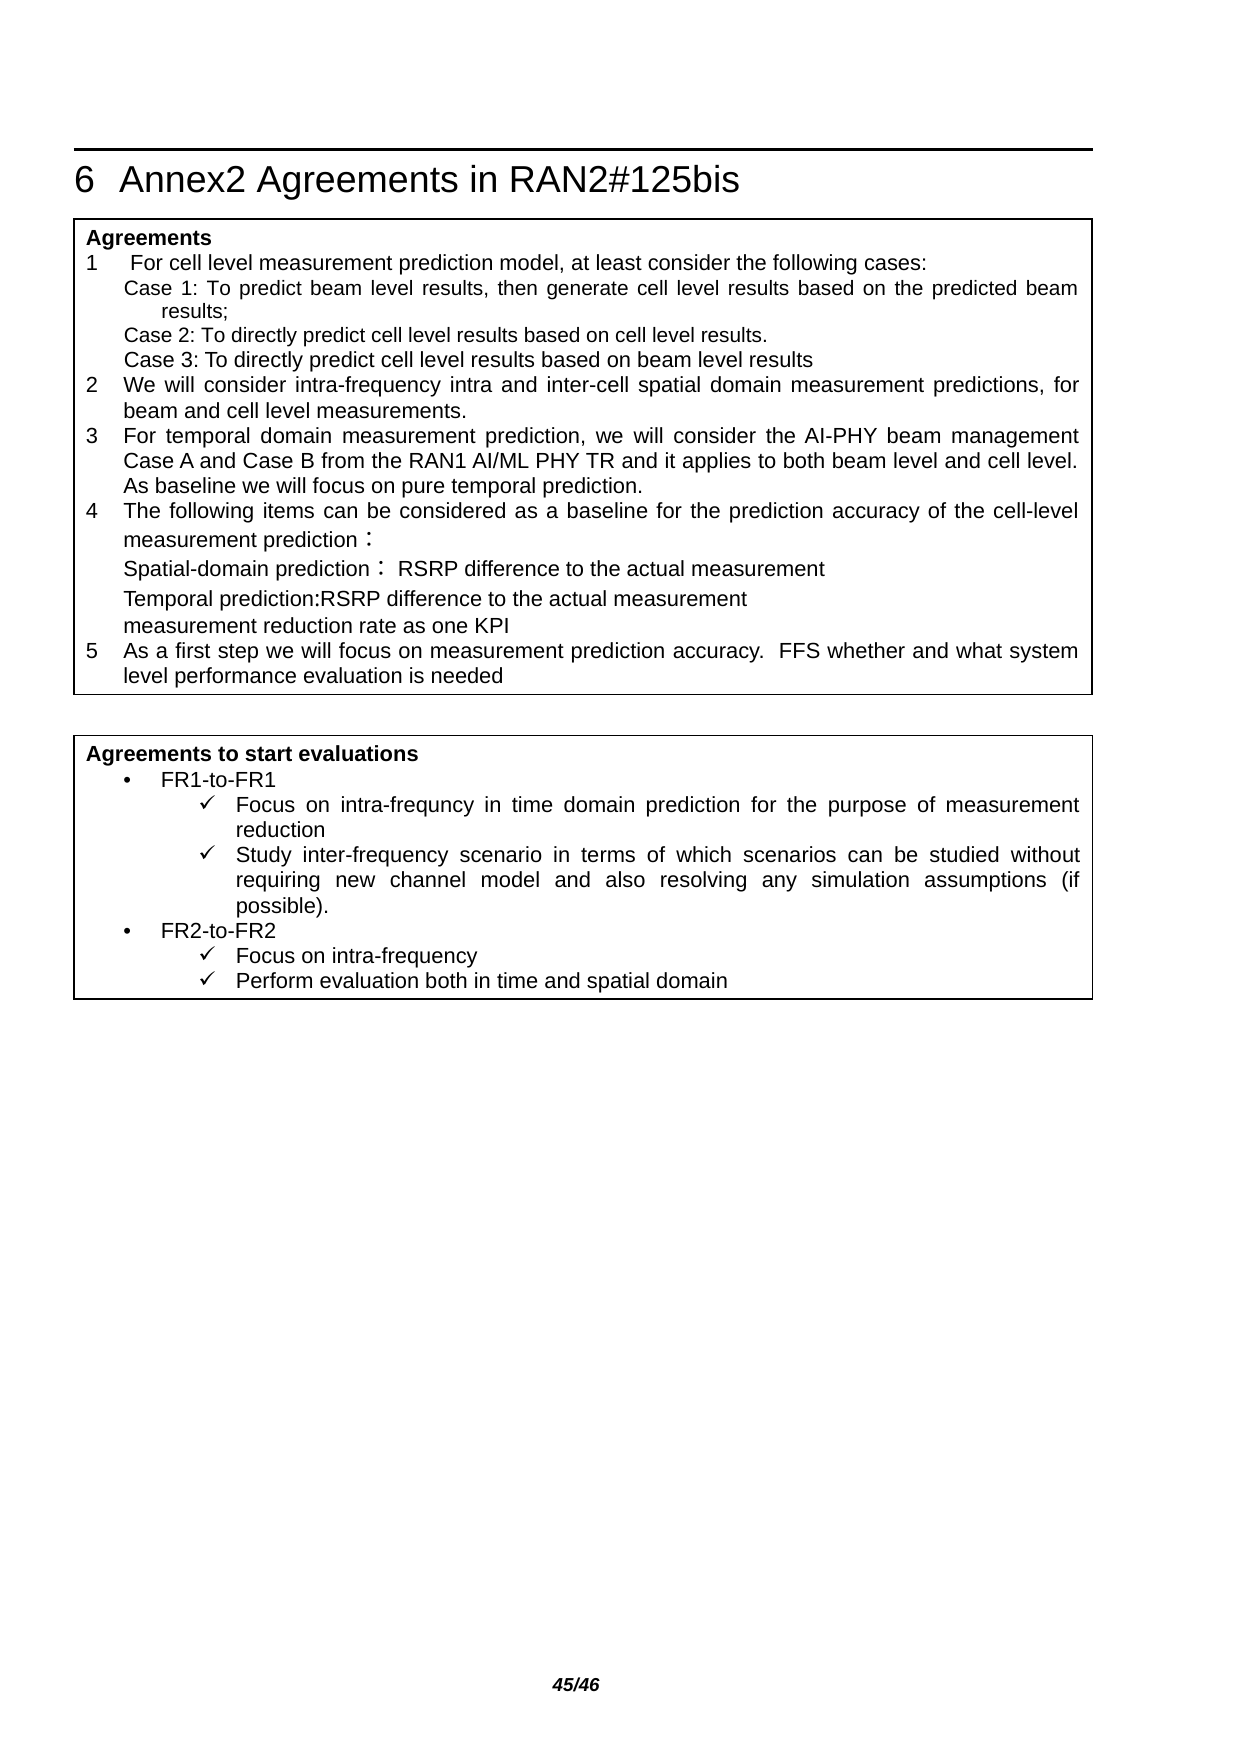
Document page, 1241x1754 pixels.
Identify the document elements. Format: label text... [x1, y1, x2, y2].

subtitle Annex2 Agreements in RAN2#125bis [74, 151, 1093, 200]
